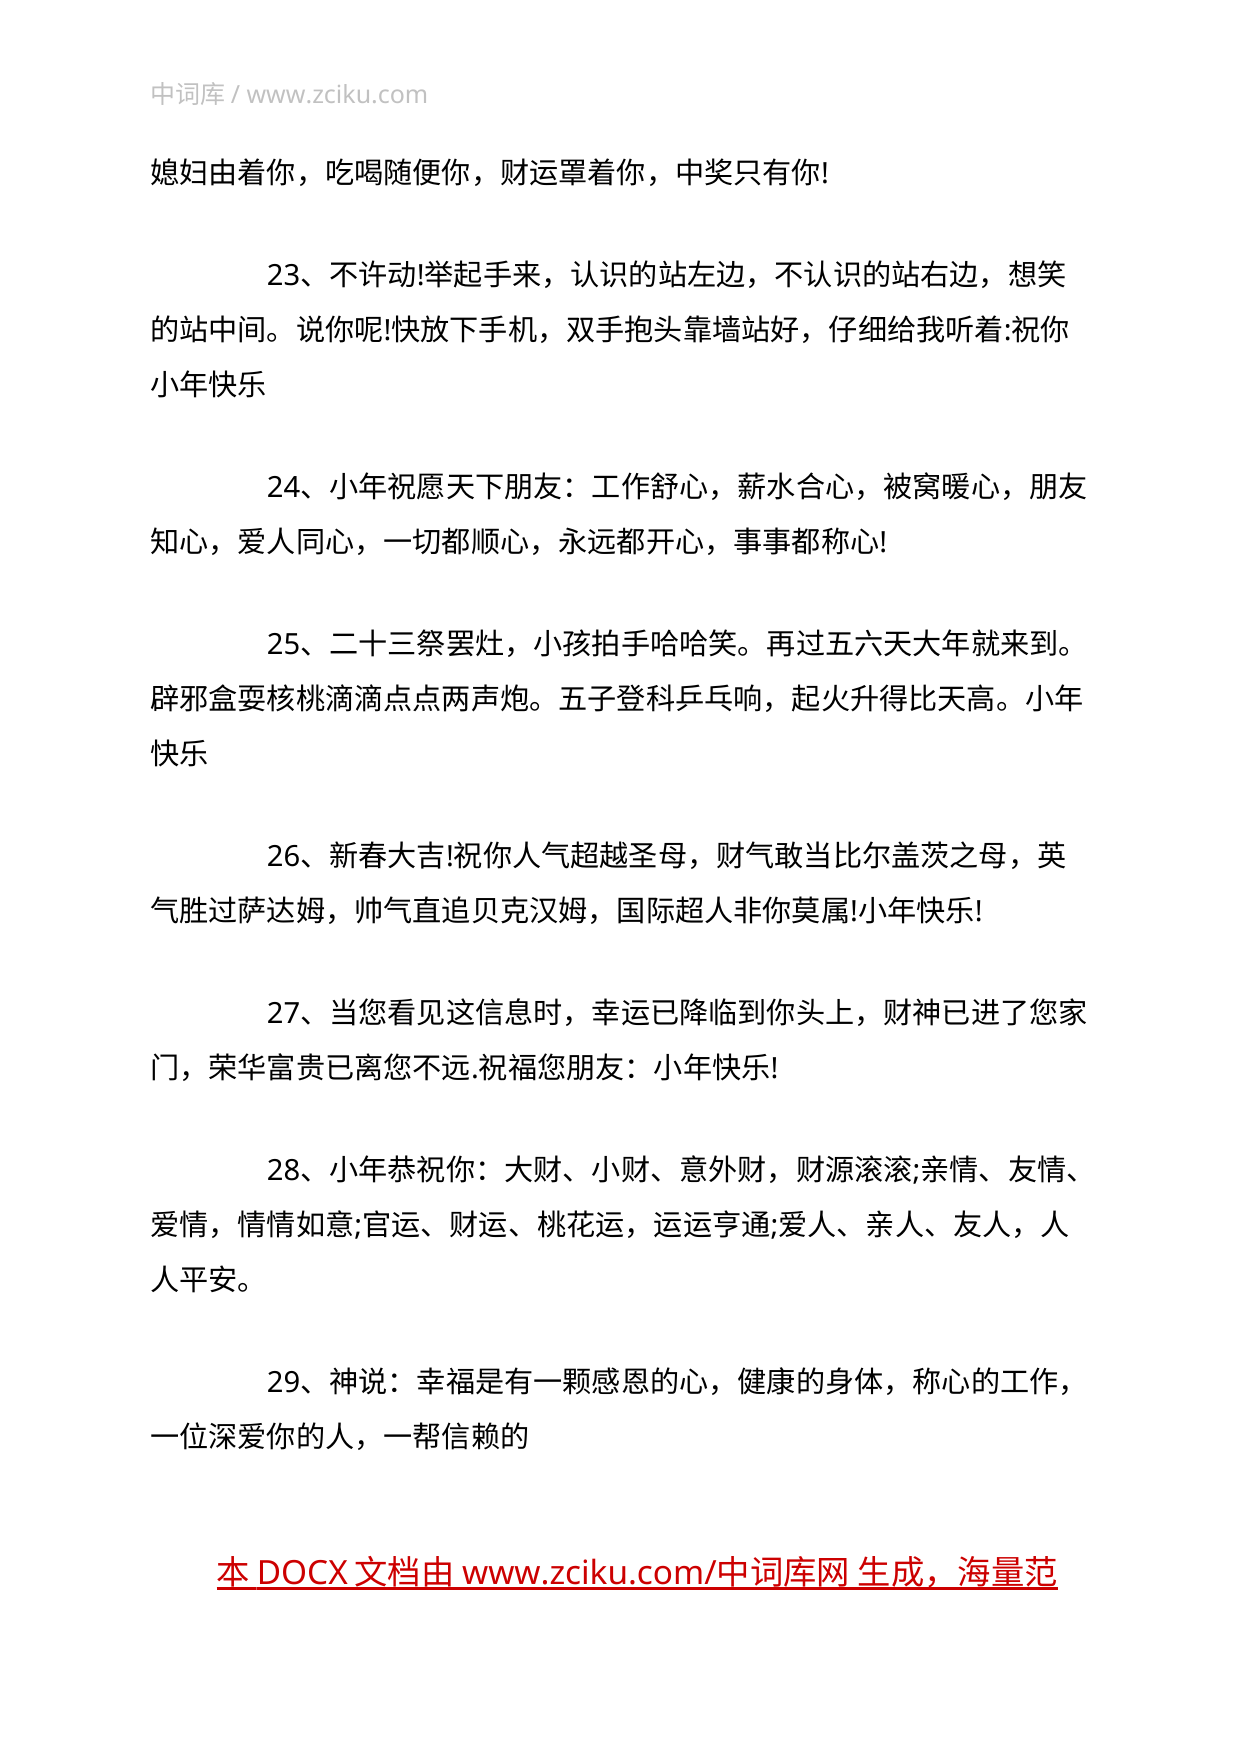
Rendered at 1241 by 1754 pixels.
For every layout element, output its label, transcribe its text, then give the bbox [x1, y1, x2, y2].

text 23、不许动!举起手来，认识的站左边，不认识的站右边，想笑的站中间。说你呢!快放下手机，双手抱头靠墙站好，仔细给我听着:祝你小年快乐 [150, 252, 1090, 404]
text 27、当您看见这信息时，幸运已降临到你头上，财神已进了您家门，荣华富贵已离您不远.祝福您朋友：小年快乐! [150, 989, 1090, 1087]
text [150, 150, 1090, 192]
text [150, 1546, 1090, 1594]
text 29、神说：幸福是有一颗感恩的心，健康的身体，称心的工作，一位深爱你的人，一帮信赖的 [150, 1358, 1090, 1455]
text 28、小年恭祝你：大财、小财、意外财，财源滚滚;亲情、友情、爱情，情情如意;官运、财运、桃花运，运运亨通;爱人、亲人、友人，人人平安。 [150, 1146, 1090, 1299]
text 26、新春大吉!祝你人气超越圣母，财气敢当比尔盖茨之母，英气胜过萨达姆，帅气直追贝克汉姆，国际超人非你莫属!小年快乐! [150, 832, 1090, 930]
text 25、二十三祭罢灶，小孩拍手哈哈笑。再过五六天大年就来到。辟邪盒耍核桃滴滴点点两声炮。五子登科乒乓响，起火升得比天高。小年快乐 [150, 621, 1090, 773]
text 24、小年祝愿天下朋友：工作舒心，薪水合心，被窝暖心，朋友知心，爱人同心，一切都顺心，永远都开心，事事都称心! [150, 464, 1090, 561]
